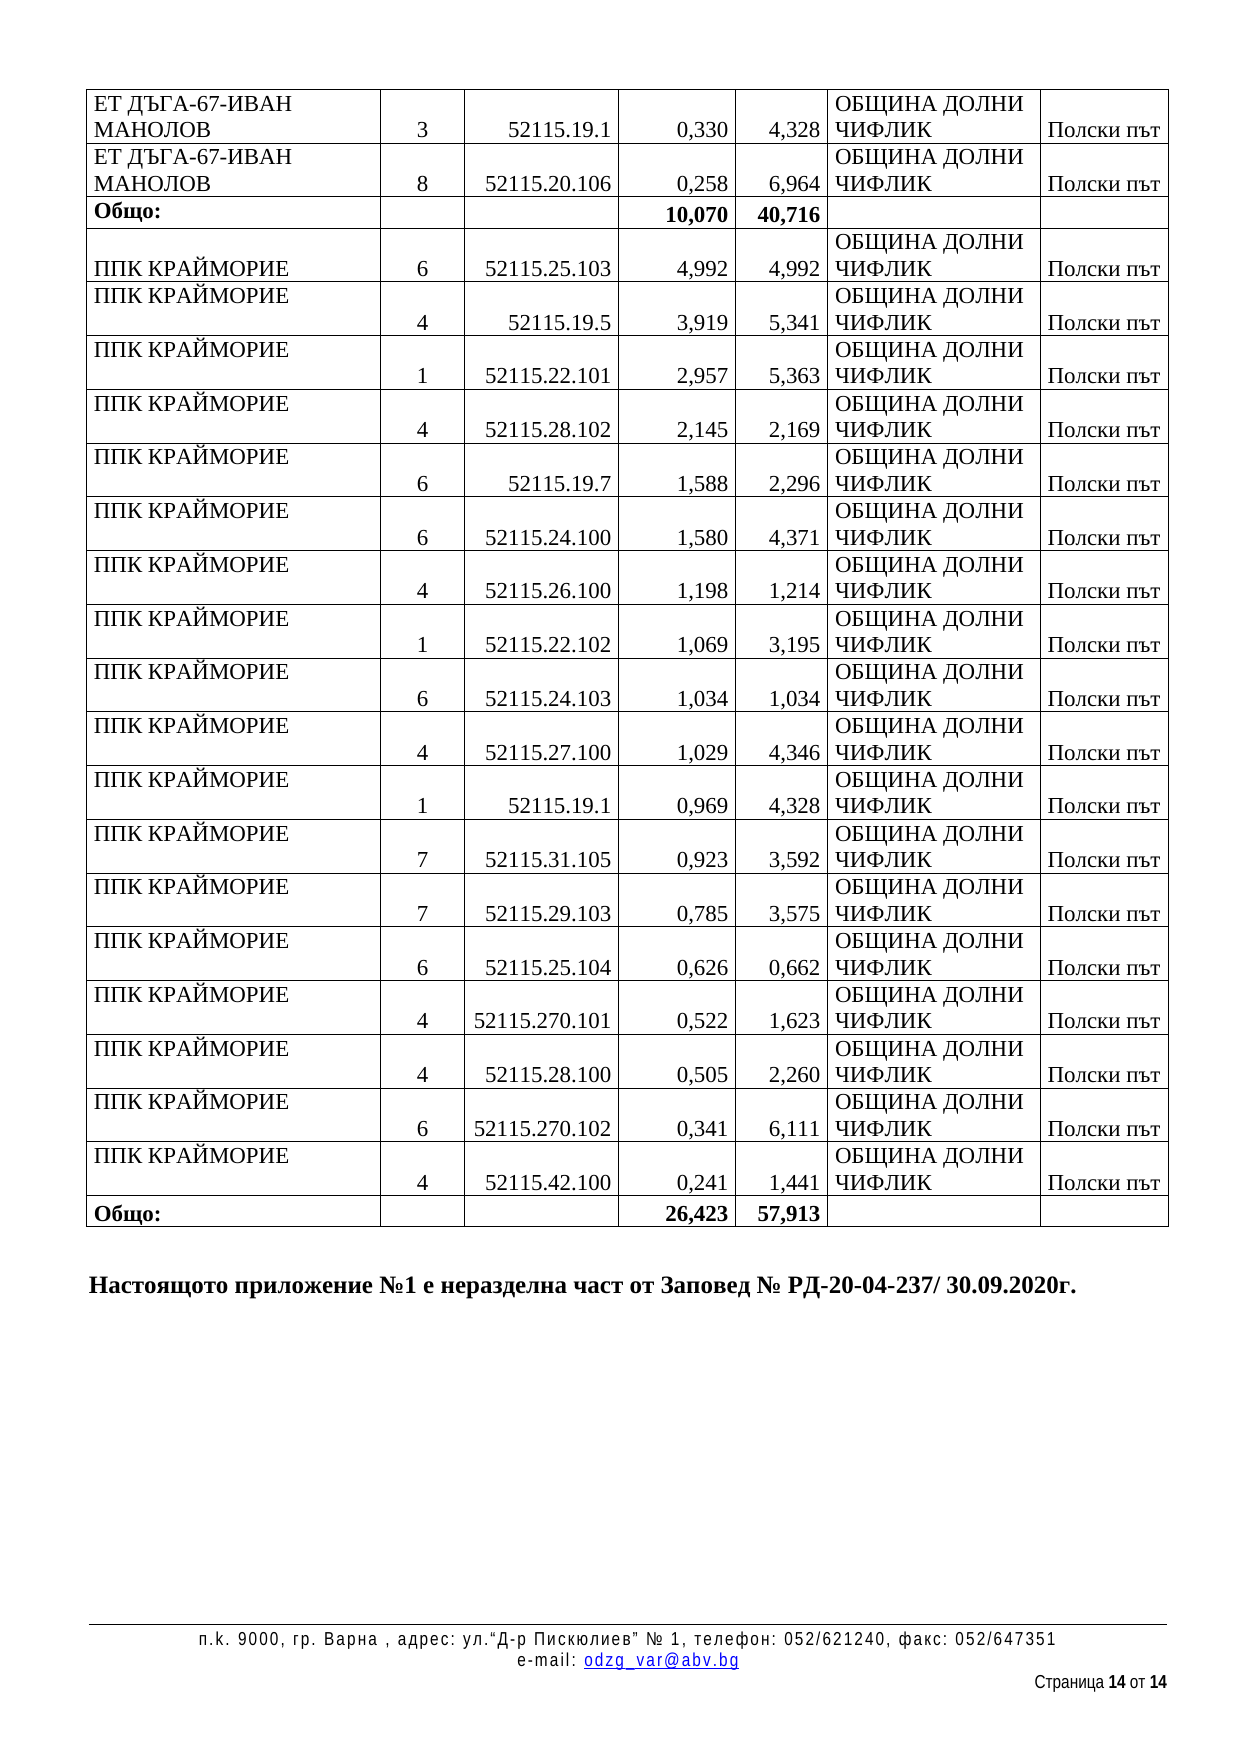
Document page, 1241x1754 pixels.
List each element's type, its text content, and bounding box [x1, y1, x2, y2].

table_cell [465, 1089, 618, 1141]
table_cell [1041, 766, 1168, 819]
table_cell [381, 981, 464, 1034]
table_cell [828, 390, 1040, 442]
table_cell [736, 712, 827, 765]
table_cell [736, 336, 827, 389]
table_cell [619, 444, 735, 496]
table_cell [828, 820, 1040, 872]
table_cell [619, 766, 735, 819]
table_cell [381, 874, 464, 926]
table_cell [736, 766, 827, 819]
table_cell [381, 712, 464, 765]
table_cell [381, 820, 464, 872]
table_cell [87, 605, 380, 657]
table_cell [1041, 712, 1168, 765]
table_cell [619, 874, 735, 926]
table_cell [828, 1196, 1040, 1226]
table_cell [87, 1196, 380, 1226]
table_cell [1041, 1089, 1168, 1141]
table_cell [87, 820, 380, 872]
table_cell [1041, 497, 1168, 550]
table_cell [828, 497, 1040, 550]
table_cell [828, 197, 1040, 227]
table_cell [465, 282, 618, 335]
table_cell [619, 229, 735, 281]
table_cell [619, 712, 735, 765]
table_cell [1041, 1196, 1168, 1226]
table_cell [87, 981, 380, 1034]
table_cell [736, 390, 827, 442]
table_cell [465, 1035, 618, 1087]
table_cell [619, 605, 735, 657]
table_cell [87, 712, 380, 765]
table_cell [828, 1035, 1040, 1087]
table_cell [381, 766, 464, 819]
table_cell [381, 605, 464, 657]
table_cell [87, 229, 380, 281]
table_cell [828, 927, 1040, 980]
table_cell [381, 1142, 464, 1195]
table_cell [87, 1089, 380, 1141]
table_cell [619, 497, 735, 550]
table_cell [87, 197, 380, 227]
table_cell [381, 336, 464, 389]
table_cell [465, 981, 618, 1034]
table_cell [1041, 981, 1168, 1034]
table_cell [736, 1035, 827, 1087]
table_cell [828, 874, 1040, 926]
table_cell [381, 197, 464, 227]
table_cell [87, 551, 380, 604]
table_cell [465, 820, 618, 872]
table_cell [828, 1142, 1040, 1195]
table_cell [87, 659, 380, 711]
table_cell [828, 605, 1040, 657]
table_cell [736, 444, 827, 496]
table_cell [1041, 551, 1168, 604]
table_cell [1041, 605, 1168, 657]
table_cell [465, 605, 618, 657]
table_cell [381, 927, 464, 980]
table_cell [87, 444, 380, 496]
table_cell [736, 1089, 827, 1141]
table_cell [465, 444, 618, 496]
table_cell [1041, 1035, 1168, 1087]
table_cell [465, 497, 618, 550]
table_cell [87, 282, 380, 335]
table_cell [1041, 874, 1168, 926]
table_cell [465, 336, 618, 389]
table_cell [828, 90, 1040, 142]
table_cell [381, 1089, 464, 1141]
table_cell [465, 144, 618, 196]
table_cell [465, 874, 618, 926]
text Настоящото приложение №1 е неразделна част от Заповед № РД-20-04-237/ 30.09.2020г. [89, 1270, 1167, 1299]
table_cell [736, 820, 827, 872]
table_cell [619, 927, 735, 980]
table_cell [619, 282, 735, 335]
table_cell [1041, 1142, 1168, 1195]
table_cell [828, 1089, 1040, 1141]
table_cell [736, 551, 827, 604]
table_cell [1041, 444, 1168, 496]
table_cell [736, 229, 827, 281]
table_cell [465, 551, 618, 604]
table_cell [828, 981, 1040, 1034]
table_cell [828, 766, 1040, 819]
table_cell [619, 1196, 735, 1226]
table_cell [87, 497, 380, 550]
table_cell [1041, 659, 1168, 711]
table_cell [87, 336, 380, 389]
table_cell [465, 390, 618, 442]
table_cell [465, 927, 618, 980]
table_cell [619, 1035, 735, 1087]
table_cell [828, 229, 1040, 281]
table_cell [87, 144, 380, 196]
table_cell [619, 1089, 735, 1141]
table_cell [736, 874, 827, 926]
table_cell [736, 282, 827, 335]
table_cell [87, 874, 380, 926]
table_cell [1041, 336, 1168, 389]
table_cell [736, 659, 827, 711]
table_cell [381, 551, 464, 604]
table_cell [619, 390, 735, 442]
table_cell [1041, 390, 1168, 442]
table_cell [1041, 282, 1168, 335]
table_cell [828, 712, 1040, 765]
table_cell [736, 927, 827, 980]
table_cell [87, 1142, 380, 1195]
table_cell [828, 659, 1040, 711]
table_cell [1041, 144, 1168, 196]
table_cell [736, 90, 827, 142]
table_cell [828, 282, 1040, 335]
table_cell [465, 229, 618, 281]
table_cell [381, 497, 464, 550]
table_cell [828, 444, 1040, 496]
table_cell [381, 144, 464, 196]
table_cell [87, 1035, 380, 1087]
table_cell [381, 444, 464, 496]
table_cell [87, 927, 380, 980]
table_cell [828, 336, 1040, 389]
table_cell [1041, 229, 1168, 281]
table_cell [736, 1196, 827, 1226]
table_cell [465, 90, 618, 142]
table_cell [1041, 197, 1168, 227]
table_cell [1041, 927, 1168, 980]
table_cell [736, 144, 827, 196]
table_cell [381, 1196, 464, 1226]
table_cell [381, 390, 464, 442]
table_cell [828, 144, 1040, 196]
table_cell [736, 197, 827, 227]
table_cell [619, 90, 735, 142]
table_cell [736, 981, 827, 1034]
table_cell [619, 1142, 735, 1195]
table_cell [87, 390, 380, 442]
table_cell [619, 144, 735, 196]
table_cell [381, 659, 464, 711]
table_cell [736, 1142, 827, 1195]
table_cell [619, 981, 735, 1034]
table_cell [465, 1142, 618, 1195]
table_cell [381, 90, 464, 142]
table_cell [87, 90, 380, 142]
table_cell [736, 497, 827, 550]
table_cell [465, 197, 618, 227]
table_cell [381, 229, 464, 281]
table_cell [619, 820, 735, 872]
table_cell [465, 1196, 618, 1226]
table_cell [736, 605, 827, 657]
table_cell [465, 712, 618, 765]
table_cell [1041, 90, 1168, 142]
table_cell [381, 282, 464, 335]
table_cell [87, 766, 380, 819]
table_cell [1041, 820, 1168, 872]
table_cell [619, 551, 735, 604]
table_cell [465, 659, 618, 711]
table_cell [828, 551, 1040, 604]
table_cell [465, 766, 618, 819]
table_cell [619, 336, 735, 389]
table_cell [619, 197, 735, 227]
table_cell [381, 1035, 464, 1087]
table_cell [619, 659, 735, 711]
